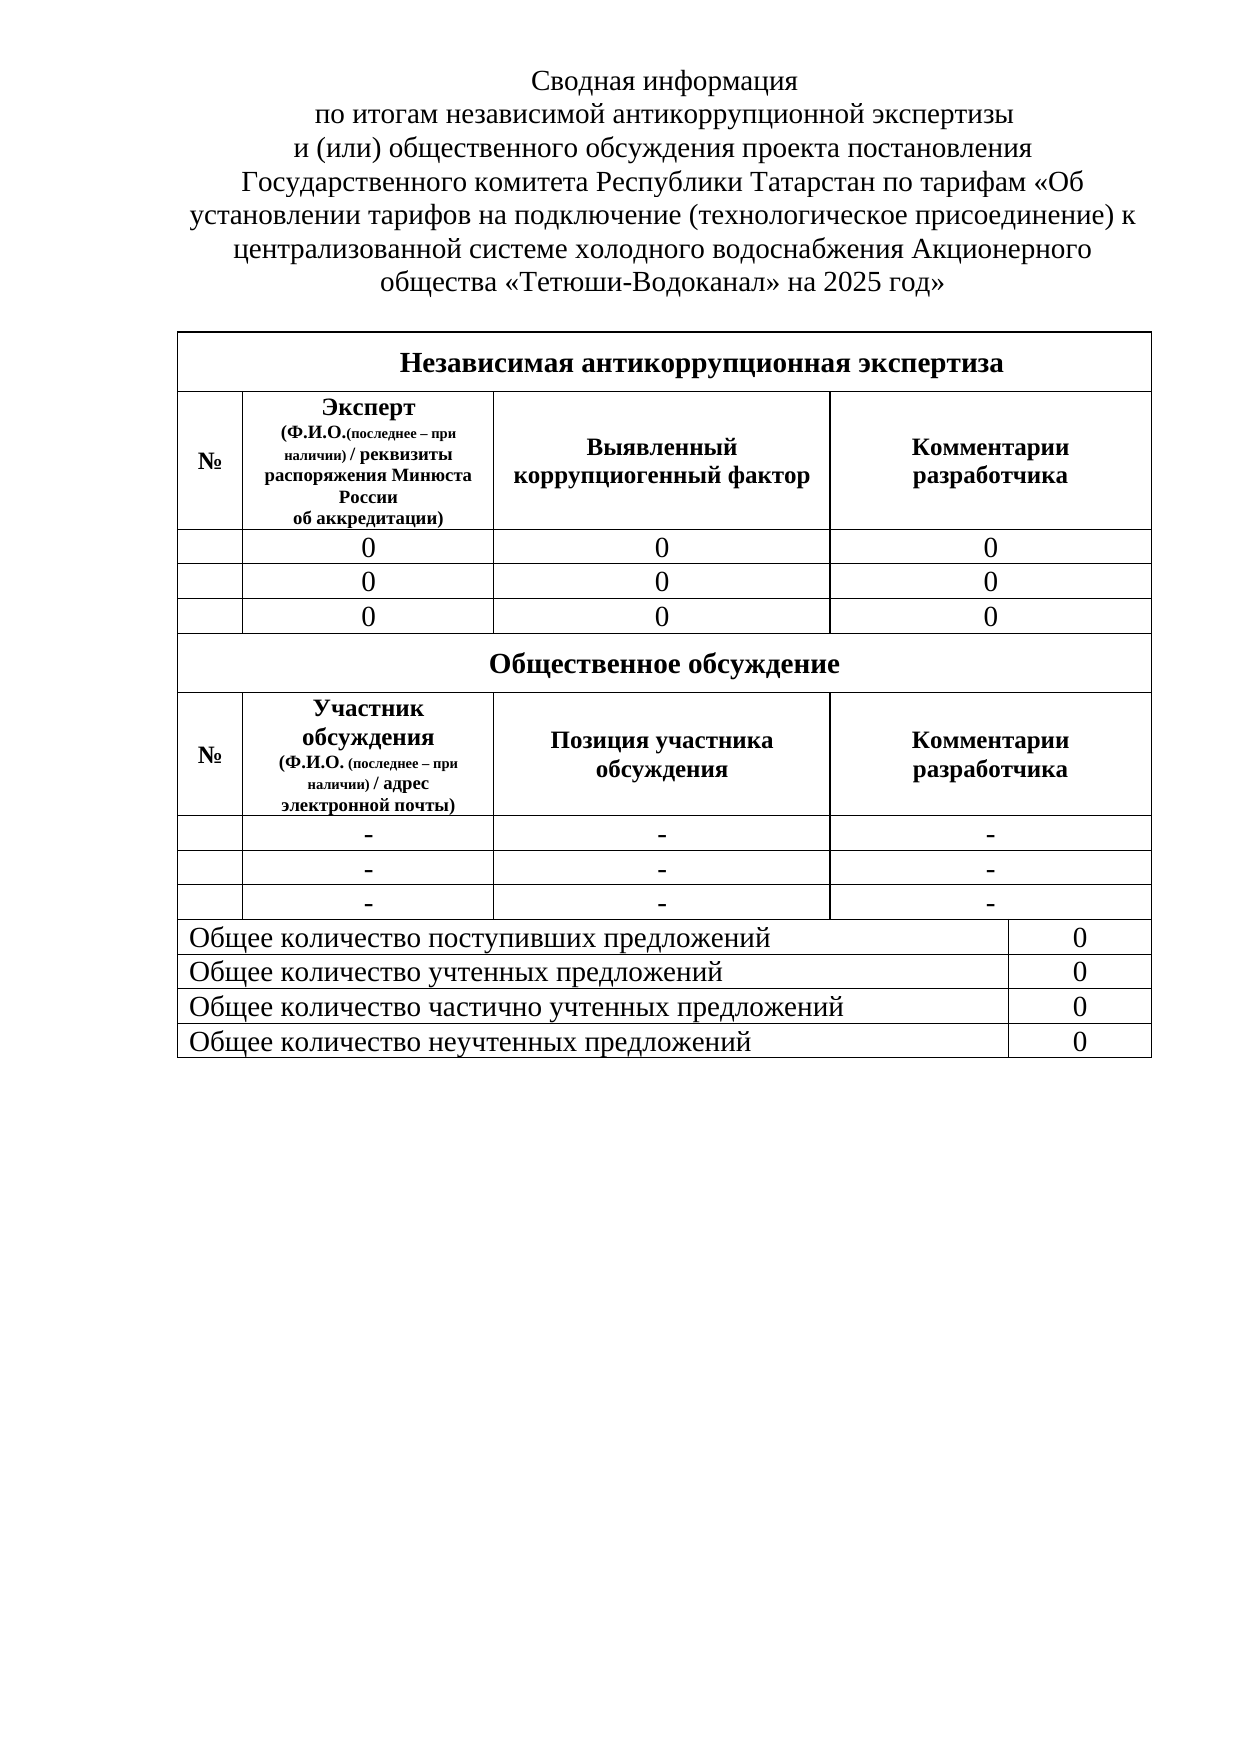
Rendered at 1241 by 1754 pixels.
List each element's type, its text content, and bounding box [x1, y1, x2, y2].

text и (или) общественного обсуждения проекта постановления Государственного комитета Республики Татарстан по тарифам «Об установлении тарифов на подключение (технологическое присоединение) к централизованной системе холодного водоснабжения Акционерного общества «Тетюши-Водоканал» на 2025 год» [177, 130, 758, 298]
table_cell [178, 599, 242, 632]
table_cell Выявленный коррупциогенный фактор [494, 392, 829, 529]
table_cell 0 [1009, 989, 1151, 1023]
table_cell 0 [243, 599, 493, 632]
table_cell Комментарии разработчика [831, 392, 1151, 529]
table_cell - [494, 851, 829, 884]
table_cell - [243, 885, 493, 919]
table_cell Общественное обсуждение [178, 634, 1151, 692]
table_cell - [831, 816, 1151, 850]
table_cell 0 [1009, 955, 1151, 988]
table_cell [178, 851, 242, 884]
table_cell 0 [494, 599, 829, 632]
table_cell [178, 530, 242, 563]
table_cell 0 [1009, 1024, 1151, 1057]
text по итогам независимой антикоррупционной экспертизы [177, 97, 1152, 130]
table_cell Позиция участника обсуждения [494, 693, 829, 815]
table_cell № [178, 693, 242, 815]
table_cell Общее количество учтенных предложений [178, 955, 1008, 988]
table_cell Эксперт (Ф.И.О.(последнее – при наличии) / реквизиты распоряжения Минюста России об аккредитации) [243, 392, 493, 529]
table_cell Общее количество поступивших предложений [178, 920, 1008, 953]
table_cell - [243, 851, 493, 884]
table_cell - [494, 816, 829, 850]
table_cell 0 [831, 599, 1151, 632]
text Сводная информация [177, 63, 1152, 97]
table_cell [178, 816, 242, 850]
table_cell 0 [494, 564, 829, 598]
table_cell 0 [831, 564, 1151, 598]
table_cell 0 [1009, 920, 1151, 953]
table_cell - [494, 885, 829, 919]
table_cell - [831, 851, 1151, 884]
table_cell 0 [831, 530, 1151, 563]
table_cell Общее количество частично учтенных предложений [178, 989, 1008, 1023]
table_header Независимая антикоррупционная экспертиза [178, 333, 1151, 391]
table_cell Общее количество неучтенных предложений [178, 1024, 1008, 1057]
table_cell [178, 885, 242, 919]
table_cell 0 [243, 564, 493, 598]
table_cell - [831, 885, 1151, 919]
table_cell Участник обсуждения (Ф.И.О. (последнее – при наличии) / адрес электронной почты) [243, 693, 493, 815]
table_cell [178, 564, 242, 598]
text и (или) общественного обсуждения проекта постановления Государственного комитета Республики Татарстан по тарифам «Об установлении тарифов на подключение (технологическое присоединение) к централизованной системе холодного водоснабжения Акционерного общества «Тетюши-Водоканал» на 2025 год» [945, 130, 1148, 298]
table_cell 0 [243, 530, 493, 563]
table_cell 0 [494, 530, 829, 563]
table_cell Комментарии разработчика [831, 693, 1151, 815]
table_cell № [178, 392, 242, 529]
table_cell - [243, 816, 493, 850]
